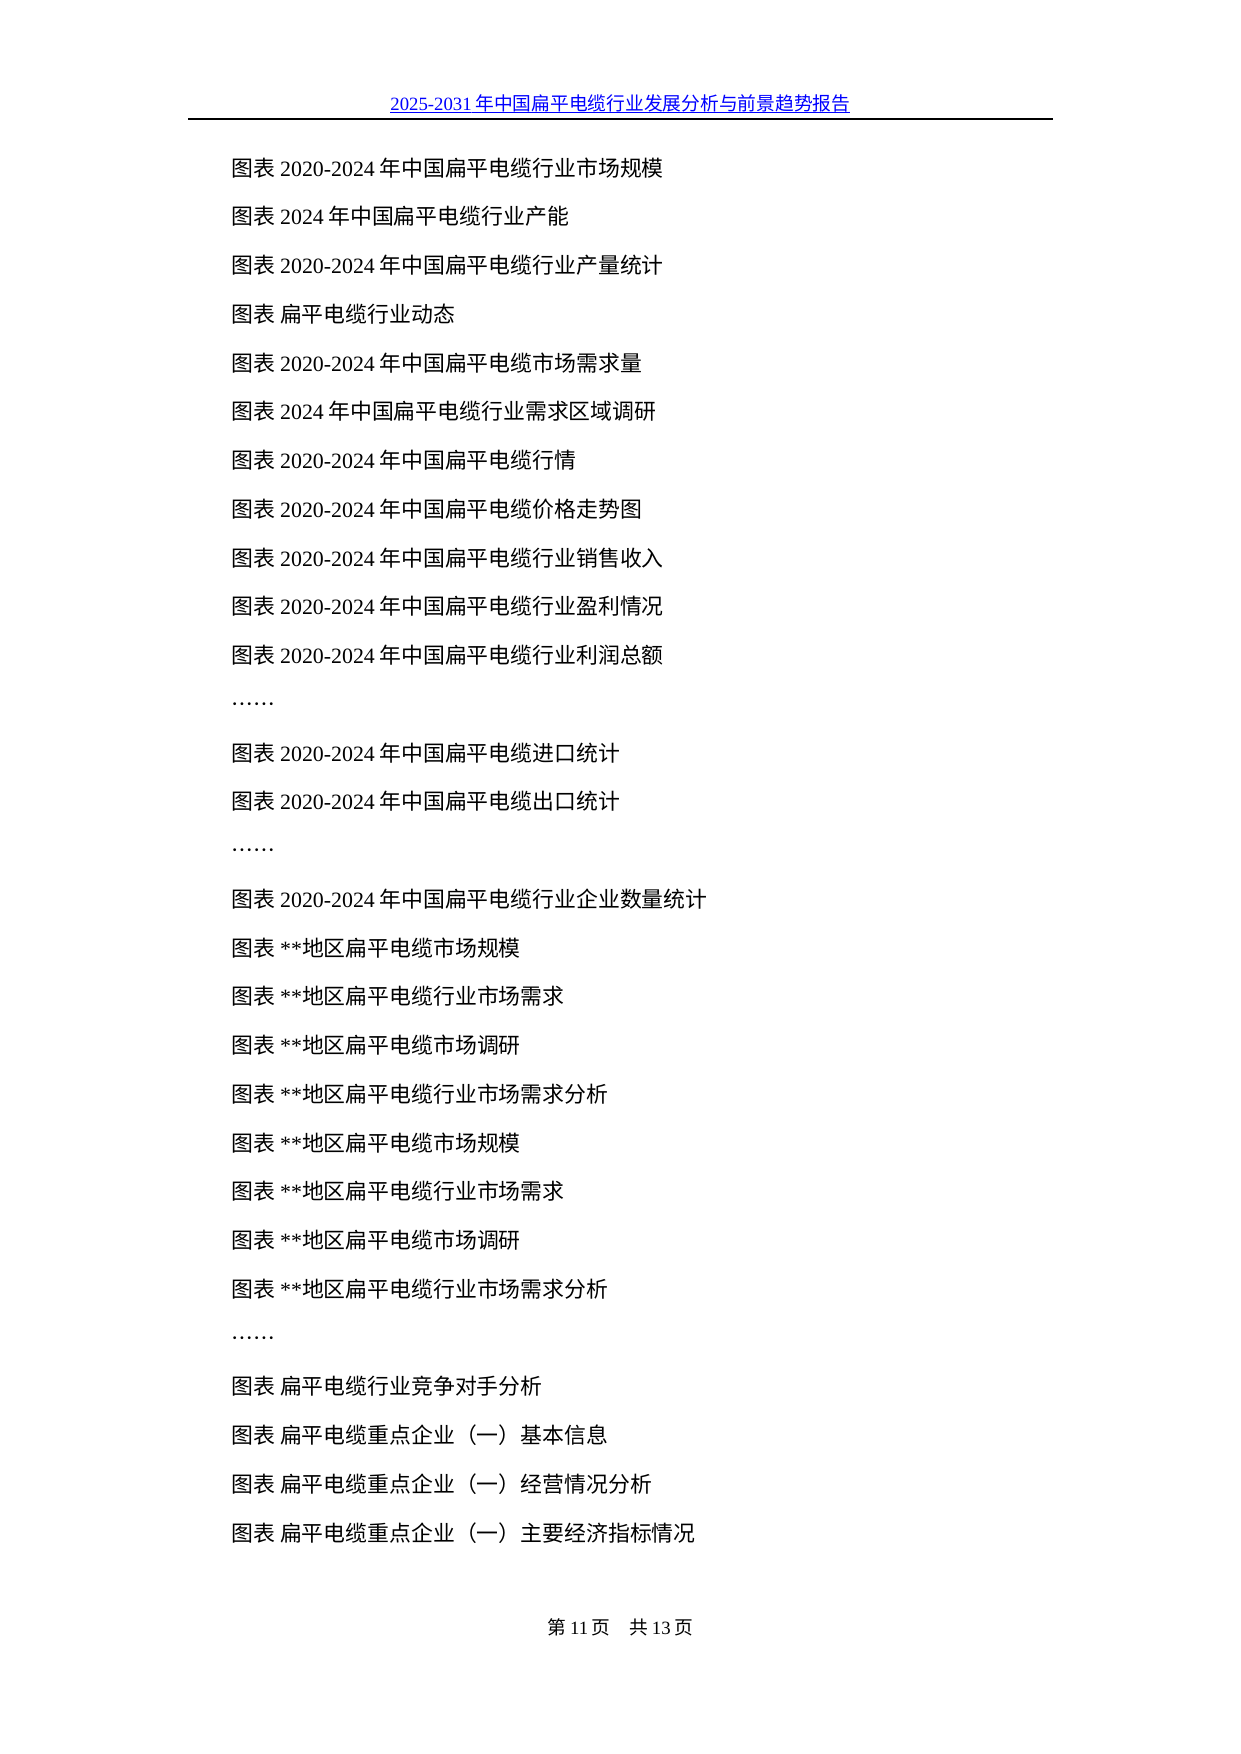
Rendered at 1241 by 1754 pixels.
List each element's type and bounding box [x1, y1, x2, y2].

text [187, 150, 1053, 1548]
